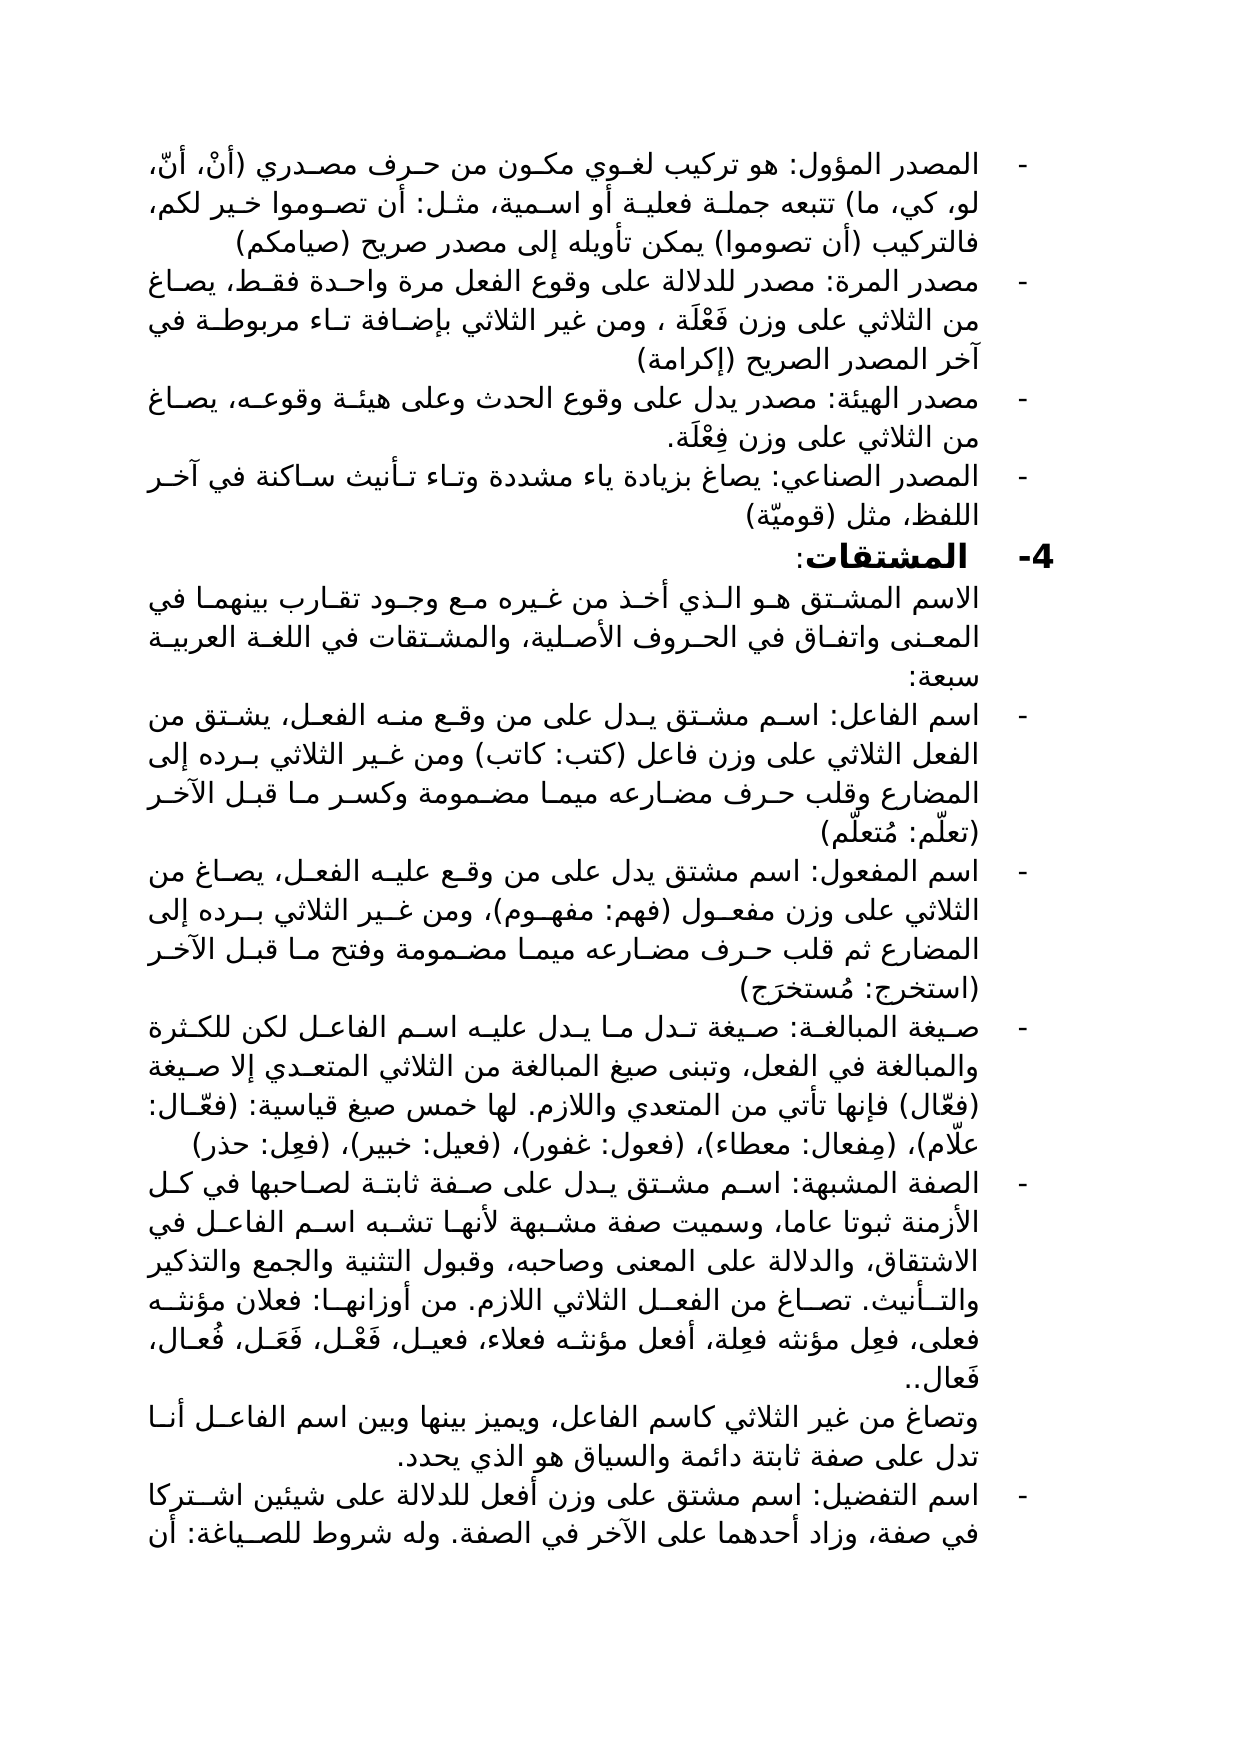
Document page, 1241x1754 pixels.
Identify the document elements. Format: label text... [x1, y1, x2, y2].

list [148, 1478, 1018, 1551]
list مصدر الهيئة: مصدر يدل على وقوع الحدث وعلى هيئة وقوعه، يصاغ من الثلاثي على وزن فِعْلَة. [148, 381, 1018, 454]
list الاسم المشتق هو الذي أخذ من غيره مع وجود تقارب بينهما في المعنى واتفاق في الحروف الأصلية، والمشتقات في اللغة العربية سبعة: [148, 582, 980, 694]
list اسم الفاعل: اسم مشتق يدل على من وقع منه الفعل، يشتق من الفعل الثلاثي على وزن فاعل (كتب: كاتب) ومن غير الثلاثي برده إلى المضارع وقلب حرف مضارعه ميما مضمومة وكسر ما قبل الآخر (تعلّم: مُتعلّم) [148, 699, 1018, 849]
list مصدر المرة: مصدر للدلالة على وقوع الفعل مرة واحدة فقط، يصاغ من الثلاثي على وزن فَعْلَة ، ومن غير الثلاثي بإضافة تاء مربوطة في آخر المصدر الصريح (إكرامة) [148, 264, 1018, 376]
list اسم المفعول: اسم مشتق يدل على من وقع عليه الفعل، يصاغ من الثلاثي على وزن مفعول (فهم: مفهوم)، ومن غير الثلاثي برده إلى المضارع ثم قلب حرف مضارعه ميما مضمومة وفتح ما قبل الآخر (استخرج: مُستخرَج) [148, 854, 1018, 1005]
list المصدر المؤول: هو تركيب لغوي مكون من حرف مصدري (أنْ، أنّ، لو، كي، ما) تتبعه جملة فعلية أو اسمية، مثل: أن تصوموا خير لكم، فالتركيب (أن تصوموا) يمكن تأويله إلى مصدر صريح (صيامكم) [148, 148, 1018, 259]
list وتصاغ من غير الثلاثي كاسم الفاعل، ويميز بينها وبين اسم الفاعل أنا تدل على صفة ثابتة دائمة والسياق هو الذي يحدد. [148, 1400, 980, 1473]
list الصفة المشبهة: اسم مشتق يدل على صفة ثابتة لصاحبها في كل الأزمنة ثبوتا عاما، وسميت صفة مشبهة لأنها تشبه اسم الفاعل في الاشتقاق، والدلالة على المعنى وصاحبه، وقبول التثنية والجمع والتذكير والتأنيث. تصاغ من الفعل الثلاثي اللازم. من أوزانها: فعلان مؤنثه فعلى، فعِل مؤنثه فعِلة، أفعل مؤنثه فعلاء، فعيل، فَعْل، فَعَل، فُعال، فَعال.. [148, 1166, 1018, 1395]
list صيغة المبالغة: صيغة تدل ما يدل عليه اسم الفاعل لكن للكثرة والمبالغة في الفعل، وتبنى صيغ المبالغة من الثلاثي المتعدي إلا صيغة (فعّال) فإنها تأتي من المتعدي واللازم. لها خمس صيغ قياسية: (فعّال: علّام)، (مِفعال: معطاء)، (فعول: غفور)، (فعيل: خبير)، (فعِل: حذر) [148, 1010, 1018, 1161]
list المصدر الصناعي: يصاغ بزيادة ياء مشددة وتاء تأنيث ساكنة في آخر اللفظ، مثل (قوميّة) [148, 459, 1018, 532]
list المشتقات: [148, 537, 1018, 576]
